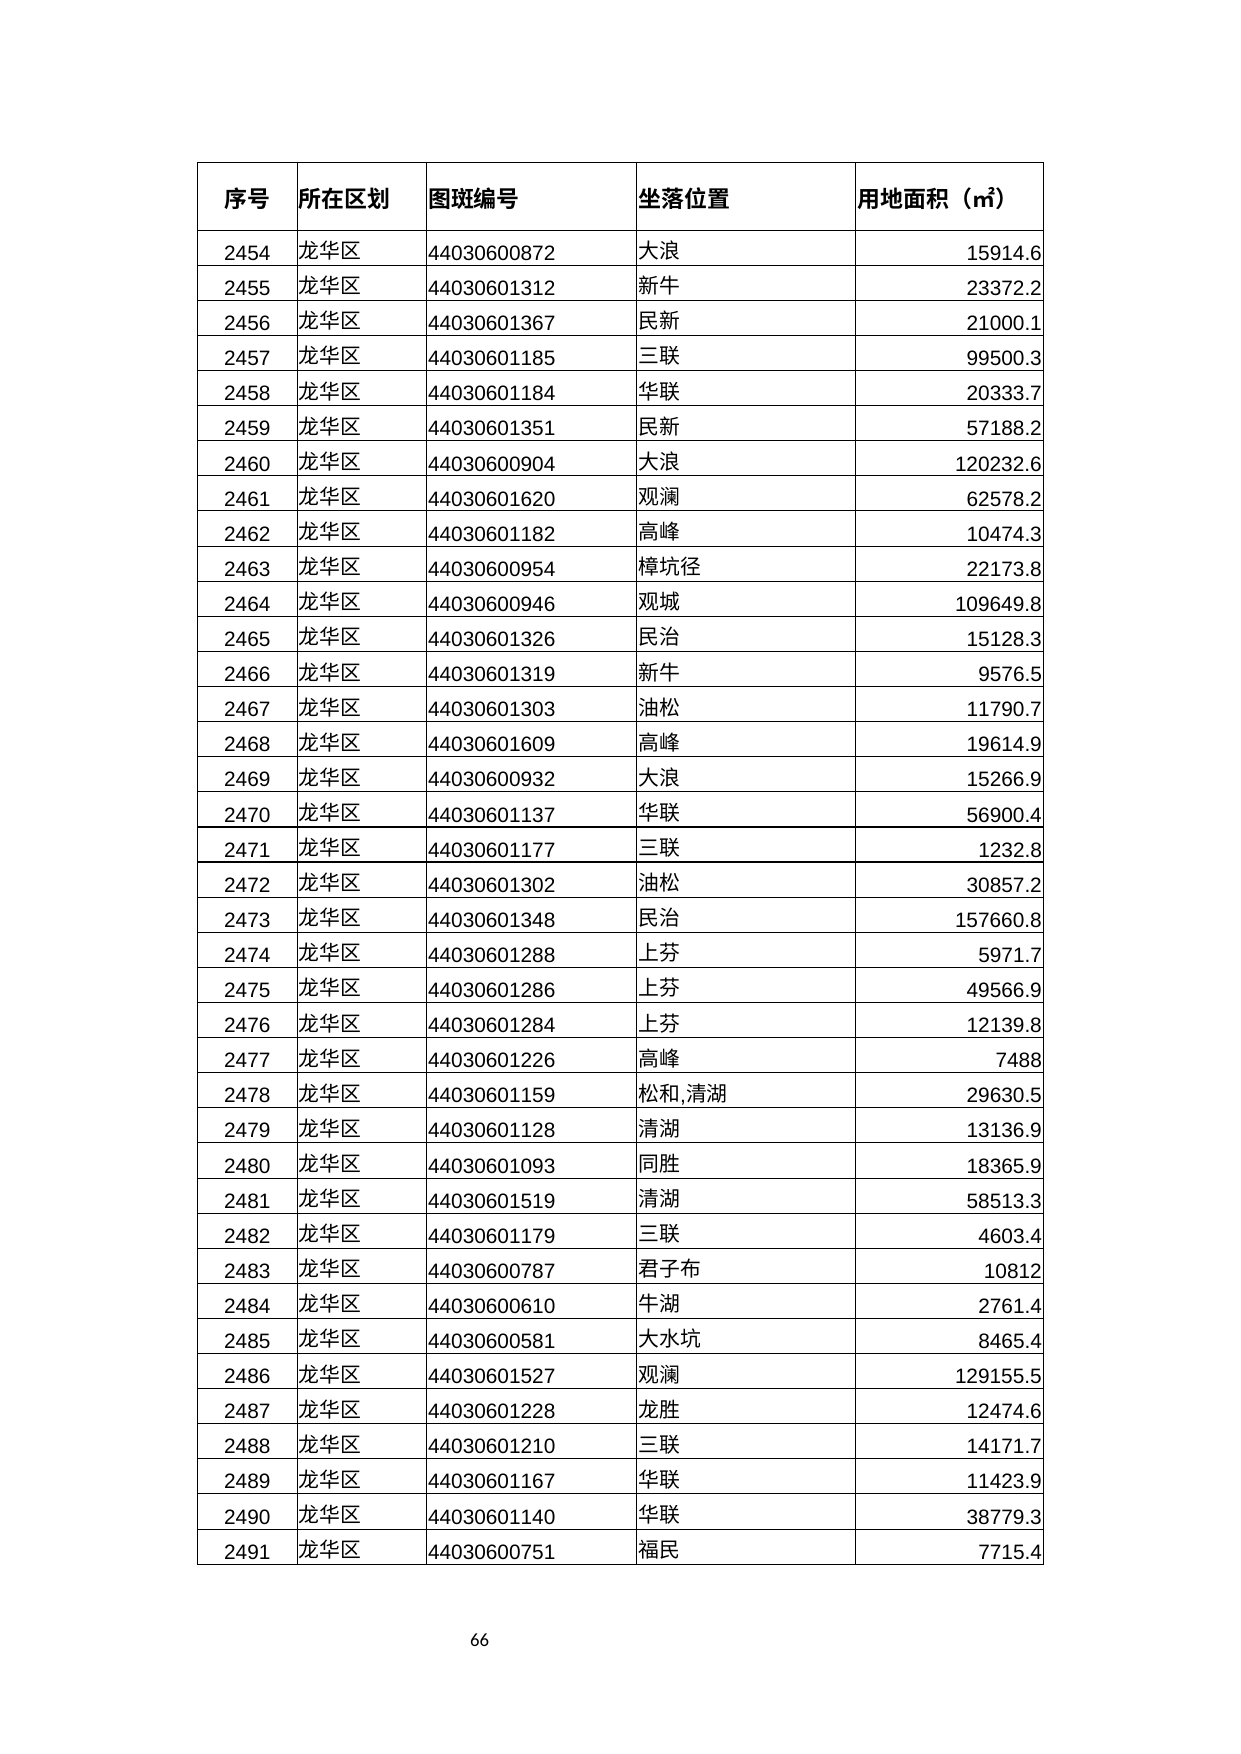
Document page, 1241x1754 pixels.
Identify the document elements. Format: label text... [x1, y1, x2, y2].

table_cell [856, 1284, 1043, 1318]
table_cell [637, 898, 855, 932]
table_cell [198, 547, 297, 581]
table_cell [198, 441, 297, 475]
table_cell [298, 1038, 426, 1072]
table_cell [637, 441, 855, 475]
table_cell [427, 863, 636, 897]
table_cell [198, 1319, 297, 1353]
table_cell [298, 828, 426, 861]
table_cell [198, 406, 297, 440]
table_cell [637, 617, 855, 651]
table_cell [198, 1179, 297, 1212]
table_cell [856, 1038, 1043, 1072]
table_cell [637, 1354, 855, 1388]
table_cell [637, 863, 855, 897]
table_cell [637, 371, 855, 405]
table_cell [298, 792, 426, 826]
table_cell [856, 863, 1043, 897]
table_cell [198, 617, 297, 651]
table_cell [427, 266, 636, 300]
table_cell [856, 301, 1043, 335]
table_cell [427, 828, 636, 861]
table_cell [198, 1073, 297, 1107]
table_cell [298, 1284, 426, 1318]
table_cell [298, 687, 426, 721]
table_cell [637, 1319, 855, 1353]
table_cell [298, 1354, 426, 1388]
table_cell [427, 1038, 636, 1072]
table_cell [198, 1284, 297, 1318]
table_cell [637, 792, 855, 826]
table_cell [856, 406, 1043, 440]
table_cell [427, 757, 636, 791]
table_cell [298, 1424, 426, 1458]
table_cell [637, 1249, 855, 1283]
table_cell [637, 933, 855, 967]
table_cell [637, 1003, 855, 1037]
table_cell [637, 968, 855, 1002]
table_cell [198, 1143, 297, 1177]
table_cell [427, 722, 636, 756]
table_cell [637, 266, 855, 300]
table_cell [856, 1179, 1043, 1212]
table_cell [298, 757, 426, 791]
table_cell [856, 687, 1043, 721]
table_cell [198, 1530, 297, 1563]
table_header 用地面积（㎡） [856, 163, 1043, 229]
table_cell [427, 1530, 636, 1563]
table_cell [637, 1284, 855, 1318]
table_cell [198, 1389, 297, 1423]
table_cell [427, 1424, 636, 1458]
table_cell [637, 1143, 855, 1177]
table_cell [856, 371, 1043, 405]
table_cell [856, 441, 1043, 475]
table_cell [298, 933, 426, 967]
table_header 图斑编号 [427, 163, 636, 229]
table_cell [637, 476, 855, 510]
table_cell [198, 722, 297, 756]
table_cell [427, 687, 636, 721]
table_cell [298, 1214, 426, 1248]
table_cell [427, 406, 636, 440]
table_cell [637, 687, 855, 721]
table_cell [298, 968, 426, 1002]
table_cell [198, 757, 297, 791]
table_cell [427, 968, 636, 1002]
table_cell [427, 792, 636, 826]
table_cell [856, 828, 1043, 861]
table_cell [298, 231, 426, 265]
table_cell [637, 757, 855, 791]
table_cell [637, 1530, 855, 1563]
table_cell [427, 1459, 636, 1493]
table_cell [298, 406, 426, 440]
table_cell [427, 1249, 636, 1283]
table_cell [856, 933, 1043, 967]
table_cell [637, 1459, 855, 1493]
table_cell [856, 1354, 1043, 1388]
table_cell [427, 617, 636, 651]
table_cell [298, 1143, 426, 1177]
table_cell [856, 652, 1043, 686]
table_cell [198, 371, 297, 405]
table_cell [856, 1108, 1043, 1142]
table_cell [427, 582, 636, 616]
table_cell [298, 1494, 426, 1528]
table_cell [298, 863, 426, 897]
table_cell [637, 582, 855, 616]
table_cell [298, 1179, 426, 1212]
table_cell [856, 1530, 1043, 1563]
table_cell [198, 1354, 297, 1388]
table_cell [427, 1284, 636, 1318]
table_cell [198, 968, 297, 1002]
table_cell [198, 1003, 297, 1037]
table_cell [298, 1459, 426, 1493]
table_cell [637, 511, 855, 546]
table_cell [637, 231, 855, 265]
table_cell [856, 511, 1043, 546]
table_header 序号 [198, 163, 297, 229]
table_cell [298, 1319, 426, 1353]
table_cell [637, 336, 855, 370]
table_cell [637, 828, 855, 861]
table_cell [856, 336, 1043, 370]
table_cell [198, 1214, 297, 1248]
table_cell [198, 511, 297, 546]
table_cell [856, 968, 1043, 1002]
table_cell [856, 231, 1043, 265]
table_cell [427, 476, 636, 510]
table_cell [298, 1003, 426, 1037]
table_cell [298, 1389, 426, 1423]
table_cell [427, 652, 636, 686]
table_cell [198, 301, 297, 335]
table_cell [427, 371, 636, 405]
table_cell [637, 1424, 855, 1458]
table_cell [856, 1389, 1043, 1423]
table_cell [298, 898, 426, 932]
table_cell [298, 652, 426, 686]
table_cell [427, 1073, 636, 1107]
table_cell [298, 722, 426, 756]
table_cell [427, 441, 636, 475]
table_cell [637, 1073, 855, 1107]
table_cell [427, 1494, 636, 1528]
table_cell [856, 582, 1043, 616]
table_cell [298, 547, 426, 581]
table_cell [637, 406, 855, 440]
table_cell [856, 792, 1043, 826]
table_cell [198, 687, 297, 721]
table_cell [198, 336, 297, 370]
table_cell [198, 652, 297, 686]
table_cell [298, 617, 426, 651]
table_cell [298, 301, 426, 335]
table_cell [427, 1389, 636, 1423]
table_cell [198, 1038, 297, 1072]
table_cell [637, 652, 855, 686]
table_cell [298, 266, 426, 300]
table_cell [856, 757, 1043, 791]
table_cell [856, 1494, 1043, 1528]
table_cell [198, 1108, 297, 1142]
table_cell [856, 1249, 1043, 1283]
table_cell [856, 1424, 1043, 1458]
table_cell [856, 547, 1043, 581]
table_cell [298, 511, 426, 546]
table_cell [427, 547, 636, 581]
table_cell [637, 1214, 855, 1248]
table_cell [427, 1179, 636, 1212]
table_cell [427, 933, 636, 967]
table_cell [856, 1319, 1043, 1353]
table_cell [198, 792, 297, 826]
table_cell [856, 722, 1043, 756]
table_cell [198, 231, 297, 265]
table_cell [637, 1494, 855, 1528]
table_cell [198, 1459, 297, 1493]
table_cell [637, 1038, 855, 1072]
table_header 所在区划 [298, 163, 426, 229]
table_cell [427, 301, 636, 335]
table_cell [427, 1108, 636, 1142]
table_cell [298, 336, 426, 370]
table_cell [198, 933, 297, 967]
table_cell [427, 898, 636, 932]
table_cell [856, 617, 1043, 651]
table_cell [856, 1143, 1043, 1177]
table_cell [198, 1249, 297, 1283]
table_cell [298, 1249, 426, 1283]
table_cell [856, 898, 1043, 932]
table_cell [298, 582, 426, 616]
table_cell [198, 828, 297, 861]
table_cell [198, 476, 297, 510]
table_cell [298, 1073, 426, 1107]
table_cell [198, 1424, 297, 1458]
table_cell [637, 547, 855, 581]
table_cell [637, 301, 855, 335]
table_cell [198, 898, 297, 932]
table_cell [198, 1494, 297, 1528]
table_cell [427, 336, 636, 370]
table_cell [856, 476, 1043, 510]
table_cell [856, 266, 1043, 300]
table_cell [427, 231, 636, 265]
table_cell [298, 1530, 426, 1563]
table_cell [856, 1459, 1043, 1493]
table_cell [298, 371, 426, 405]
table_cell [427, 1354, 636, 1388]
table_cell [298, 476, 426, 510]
table_header 坐落位置 [637, 163, 855, 229]
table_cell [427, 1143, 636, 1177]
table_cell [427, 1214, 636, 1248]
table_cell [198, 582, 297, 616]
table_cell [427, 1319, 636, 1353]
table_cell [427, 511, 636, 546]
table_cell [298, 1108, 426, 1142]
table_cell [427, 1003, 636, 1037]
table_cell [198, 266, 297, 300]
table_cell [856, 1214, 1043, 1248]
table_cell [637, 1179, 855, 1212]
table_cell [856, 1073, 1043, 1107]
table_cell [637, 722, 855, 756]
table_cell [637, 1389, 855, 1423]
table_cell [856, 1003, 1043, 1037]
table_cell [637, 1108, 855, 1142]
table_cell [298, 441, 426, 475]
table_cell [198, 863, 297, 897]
